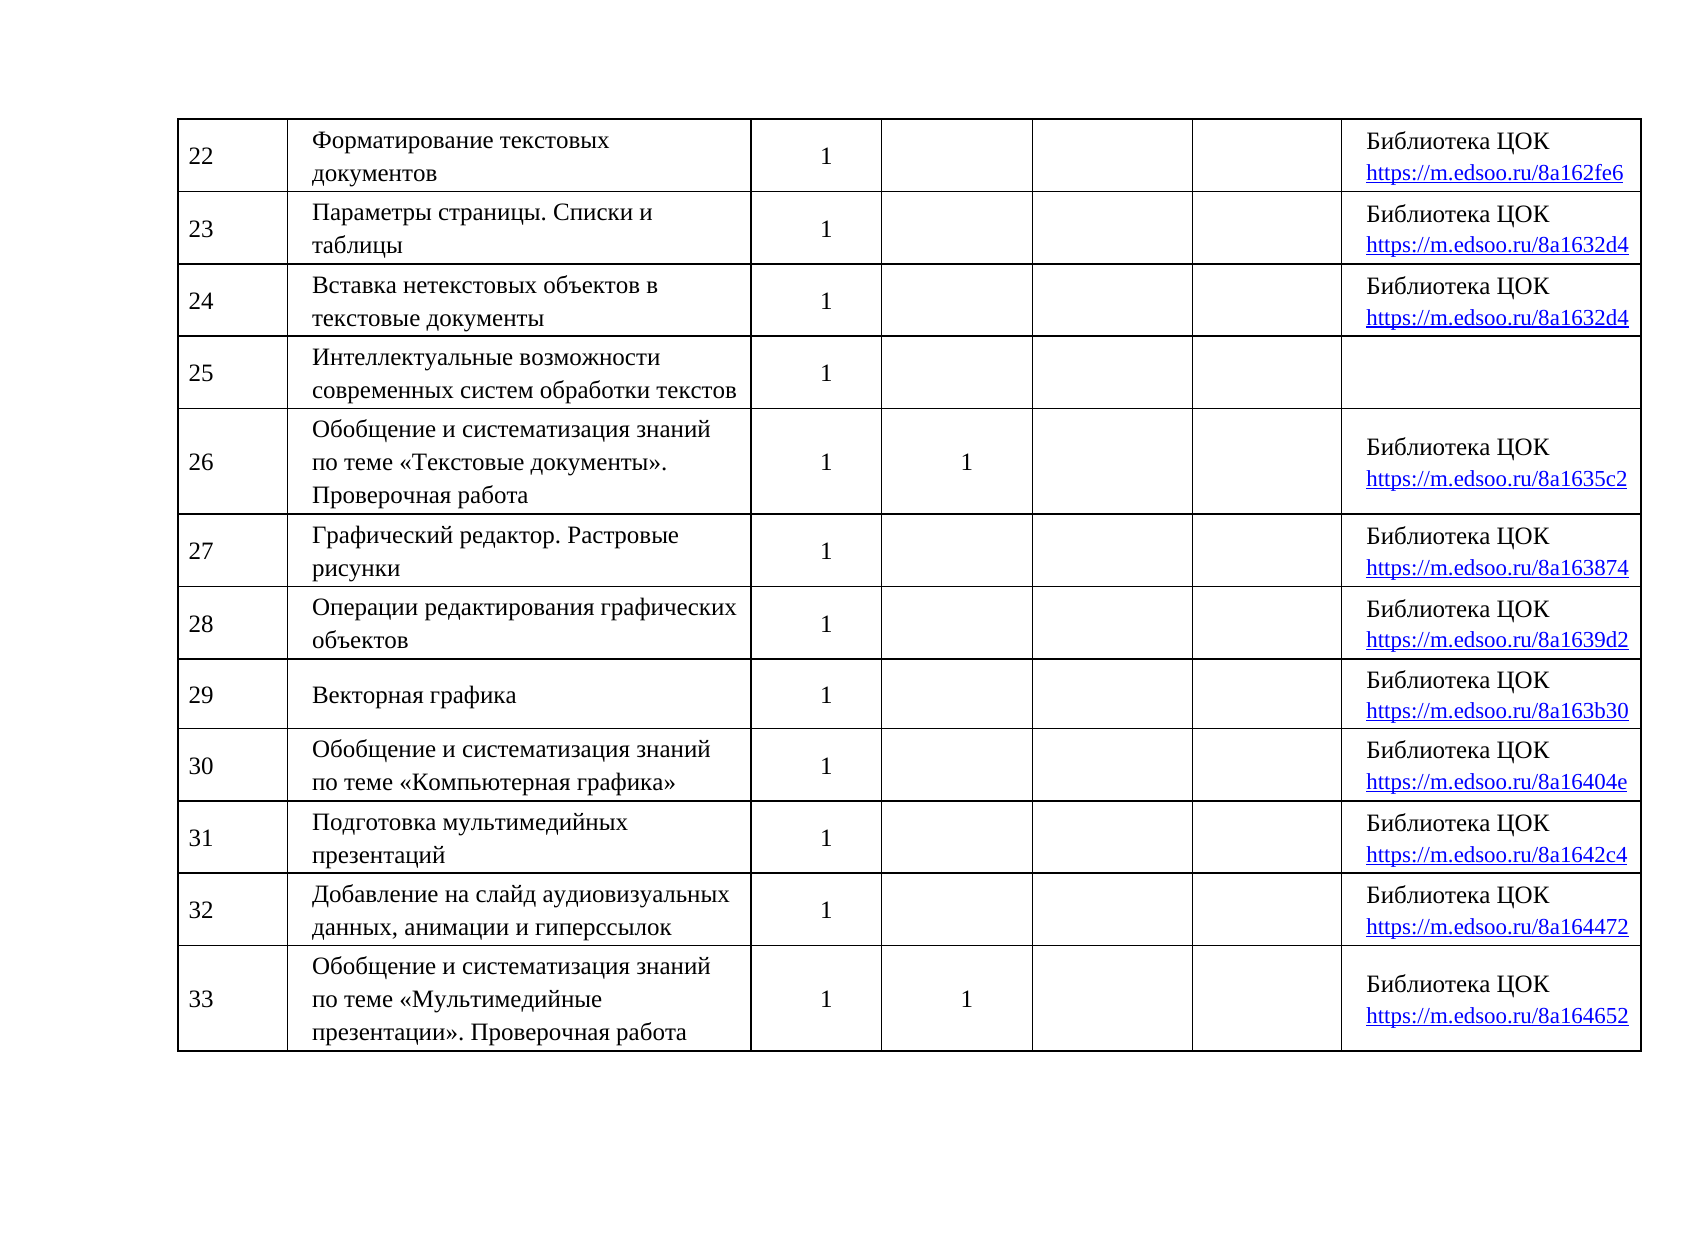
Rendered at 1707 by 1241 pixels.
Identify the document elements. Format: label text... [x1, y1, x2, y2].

table_cell [1193, 660, 1341, 727]
table_cell [882, 587, 1032, 658]
table_cell Вставка нетекстовых объектов в текстовые документы [288, 265, 750, 335]
table_cell [882, 192, 1032, 263]
table_cell Добавление на слайд аудиовизуальных данных, анимации и гиперссылок [288, 874, 750, 945]
table_cell Библиотека ЦОК https://m.edsoo.ru/8a163874 [1342, 515, 1640, 586]
table_cell [1033, 265, 1192, 335]
table_cell 28 [179, 587, 287, 658]
table_cell Библиотека ЦОК https://m.edsoo.ru/8a162fe6 [1342, 120, 1640, 191]
table_cell Графический редактор. Растровые рисунки [288, 515, 750, 586]
table_cell 1 [752, 946, 881, 1050]
table_cell [1193, 729, 1341, 800]
table_cell Подготовка мультимедийных презентаций [288, 802, 750, 872]
table_cell [882, 265, 1032, 335]
table_cell [1193, 192, 1341, 263]
table_cell 23 [179, 192, 287, 263]
table_cell [1033, 874, 1192, 945]
table_cell Библиотека ЦОК https://m.edsoo.ru/8a163b30 [1342, 660, 1640, 727]
table_cell Векторная графика [288, 660, 750, 727]
table_cell 1 [752, 409, 881, 513]
table_cell [882, 874, 1032, 945]
table_cell [1193, 120, 1341, 191]
table_cell Обобщение и систематизация знаний по теме «Компьютерная графика» [288, 729, 750, 800]
table_cell 32 [179, 874, 287, 945]
table_cell [1033, 515, 1192, 586]
table_cell 1 [882, 409, 1032, 513]
table_cell 33 [179, 946, 287, 1050]
table_cell [1342, 337, 1640, 408]
table_cell 1 [752, 874, 881, 945]
table_cell [882, 120, 1032, 191]
table_cell [882, 660, 1032, 727]
table_cell Библиотека ЦОК https://m.edsoo.ru/8a1635c2 [1342, 409, 1640, 513]
table_cell [1033, 120, 1192, 191]
table_cell 1 [752, 660, 881, 727]
table_cell Библиотека ЦОК https://m.edsoo.ru/8a164472 [1342, 874, 1640, 945]
table_cell 26 [179, 409, 287, 513]
table_cell [882, 515, 1032, 586]
table_cell Интеллектуальные возможности современных систем обработки текстов [288, 337, 750, 408]
table_cell [1193, 874, 1341, 945]
table_cell [1193, 265, 1341, 335]
table_cell [882, 802, 1032, 872]
table_cell Библиотека ЦОК https://m.edsoo.ru/8a1632d4 [1342, 265, 1640, 335]
table_cell [882, 729, 1032, 800]
table_cell [1033, 946, 1192, 1050]
table_cell [1193, 409, 1341, 513]
table_cell [1193, 337, 1341, 408]
table_cell 1 [752, 802, 881, 872]
table_cell 30 [179, 729, 287, 800]
table_cell Библиотека ЦОК https://m.edsoo.ru/8a16404e [1342, 729, 1640, 800]
table_cell 1 [752, 337, 881, 408]
table_cell [1033, 587, 1192, 658]
table_cell [882, 337, 1032, 408]
table_cell Форматирование текстовых документов [288, 120, 750, 191]
table_cell 27 [179, 515, 287, 586]
table_cell 1 [752, 265, 881, 335]
table_cell Обобщение и систематизация знаний по теме «Мультимедийные презентации». Проверочная работа [288, 946, 750, 1050]
table_cell [1033, 409, 1192, 513]
table_cell [1193, 946, 1341, 1050]
table_cell 1 [752, 120, 881, 191]
table_cell 24 [179, 265, 287, 335]
table_cell 1 [752, 729, 881, 800]
table_cell 1 [882, 946, 1032, 1050]
table_cell 29 [179, 660, 287, 727]
table_cell [1033, 729, 1192, 800]
table_cell Библиотека ЦОК https://m.edsoo.ru/8a164652 [1342, 946, 1640, 1050]
table_cell 31 [179, 802, 287, 872]
table_cell Библиотека ЦОК https://m.edsoo.ru/8a1632d4 [1342, 192, 1640, 263]
table_cell [1033, 337, 1192, 408]
table_cell 1 [752, 515, 881, 586]
table_cell Обобщение и систематизация знаний по теме «Текстовые документы». Проверочная работа [288, 409, 750, 513]
table_cell Библиотека ЦОК https://m.edsoo.ru/8a1642c4 [1342, 802, 1640, 872]
table_cell 1 [752, 587, 881, 658]
table_cell Операции редактирования графических объектов [288, 587, 750, 658]
table_cell [1033, 802, 1192, 872]
table_cell [1033, 192, 1192, 263]
table_cell [1193, 587, 1341, 658]
table_cell 25 [179, 337, 287, 408]
table_cell Параметры страницы. Списки и таблицы [288, 192, 750, 263]
table_cell 22 [179, 120, 287, 191]
table_cell 1 [752, 192, 881, 263]
table_cell Библиотека ЦОК https://m.edsoo.ru/8a1639d2 [1342, 587, 1640, 658]
table_cell [1193, 802, 1341, 872]
table_cell [1193, 515, 1341, 586]
table_cell [1033, 660, 1192, 727]
